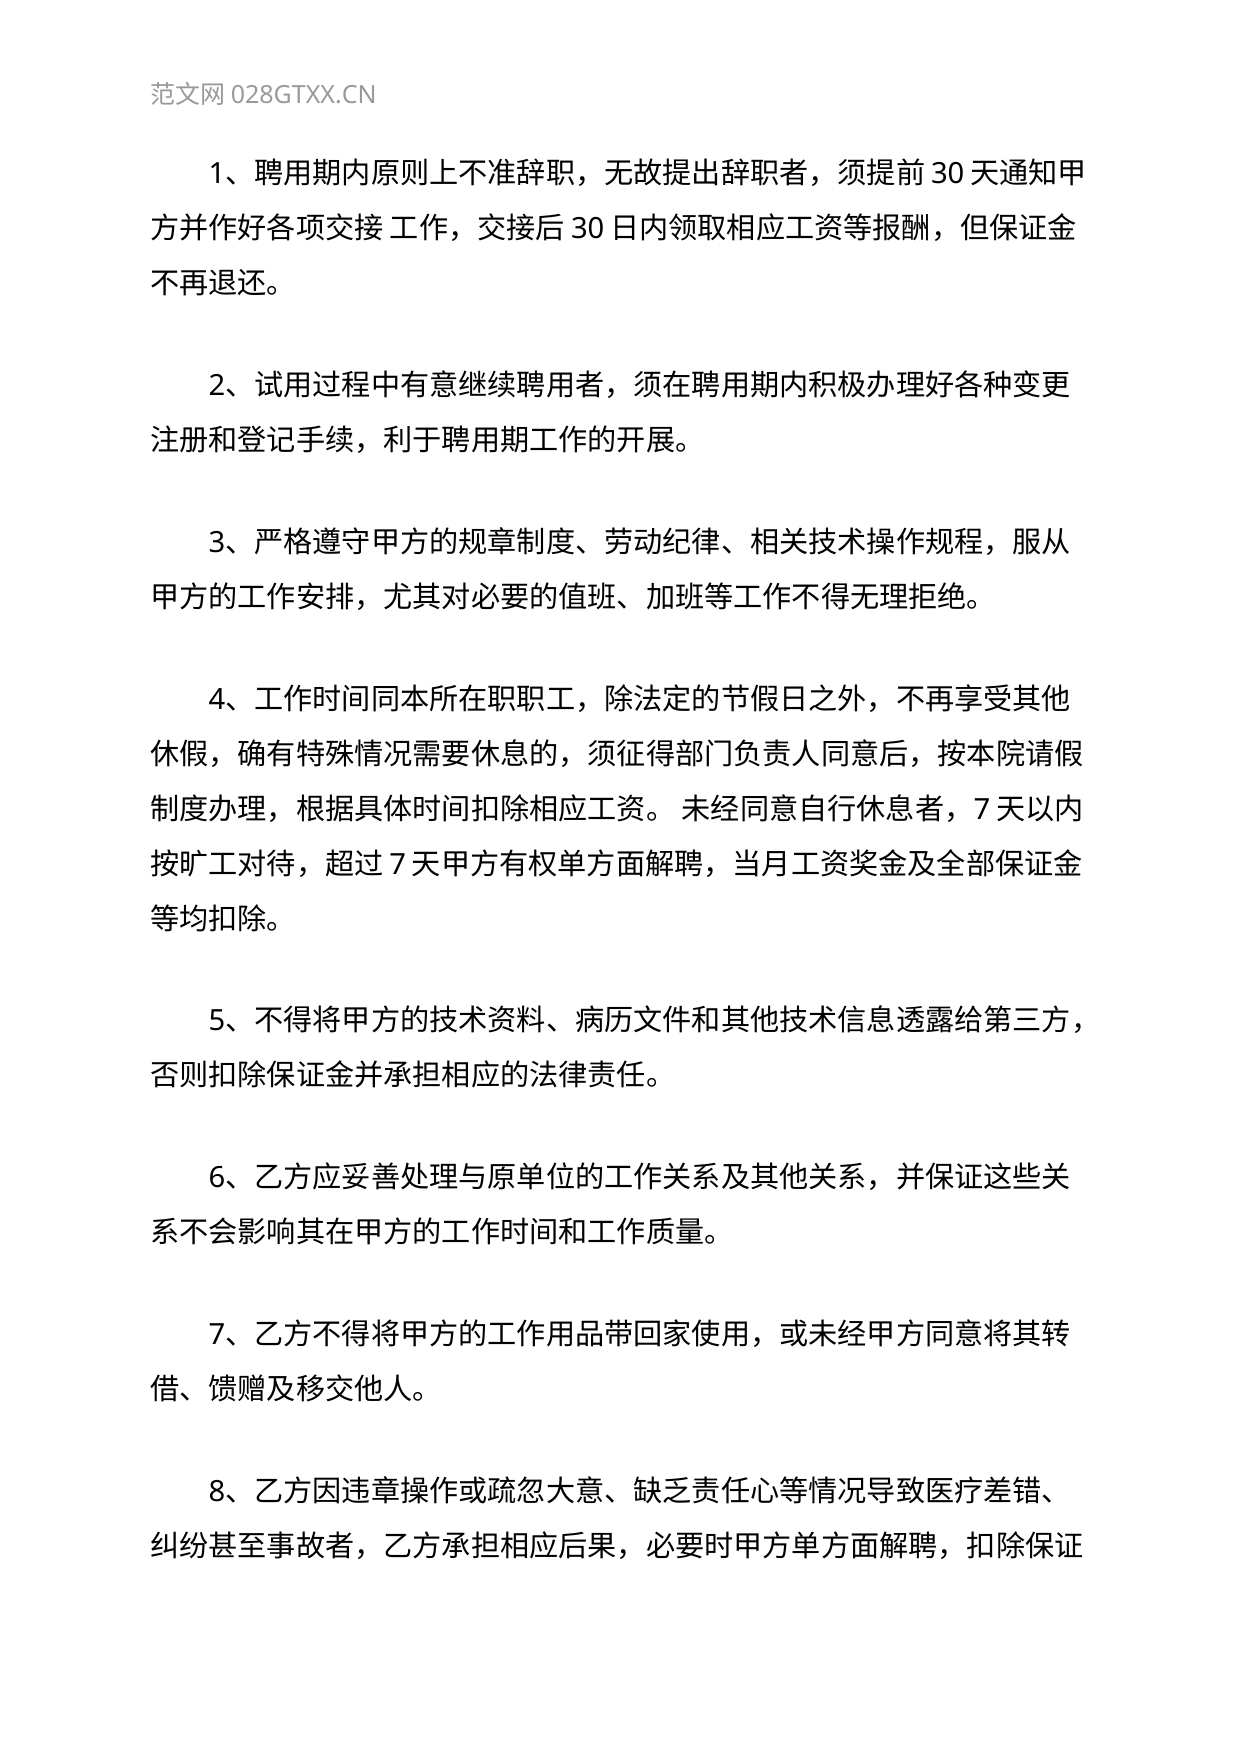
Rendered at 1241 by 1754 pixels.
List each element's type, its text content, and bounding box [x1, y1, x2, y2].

text 5、不得将甲方的技术资料、病历文件和其他技术信息透露给第三方，否则扣除保证金并承担相应的法律责任。 [150, 997, 1090, 1094]
text 2、试用过程中有意继续聘用者，须在聘用期内积极办理好各种变更注册和登记手续，利于聘用期工作的开展。 [150, 362, 1090, 459]
text 4、工作时间同本所在职职工，除法定的节假日之外，不再享受其他休假，确有特殊情况需要休息的，须征得部门负责人同意后，按本院请假制度办理，根据具体时间扣除相应工资。 未经同意自行休息者，7天以内按旷工对待，超过7天甲方有权单方面解聘，当月工资奖金及全部保证金等均扣除。 [150, 675, 1090, 937]
text 6、乙方应妥善处理与原单位的工作关系及其他关系，并保证这些关系不会影响其在甲方的工作时间和工作质量。 [150, 1154, 1090, 1251]
text 1、聘用期内原则上不准辞职，无故提出辞职者，须提前30天通知甲方并作好各项交接 工作，交接后30日内领取相应工资等报酬，但保证金不再退还。 [150, 150, 1090, 302]
text 7、乙方不得将甲方的工作用品带回家使用，或未经甲方同意将其转借、馈赠及移交他人。 [150, 1311, 1090, 1408]
text 3、严格遵守甲方的规章制度、劳动纪律、相关技术操作规程，服从甲方的工作安排，尤其对必要的值班、加班等工作不得无理拒绝。 [150, 518, 1090, 616]
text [150, 1467, 1090, 1564]
